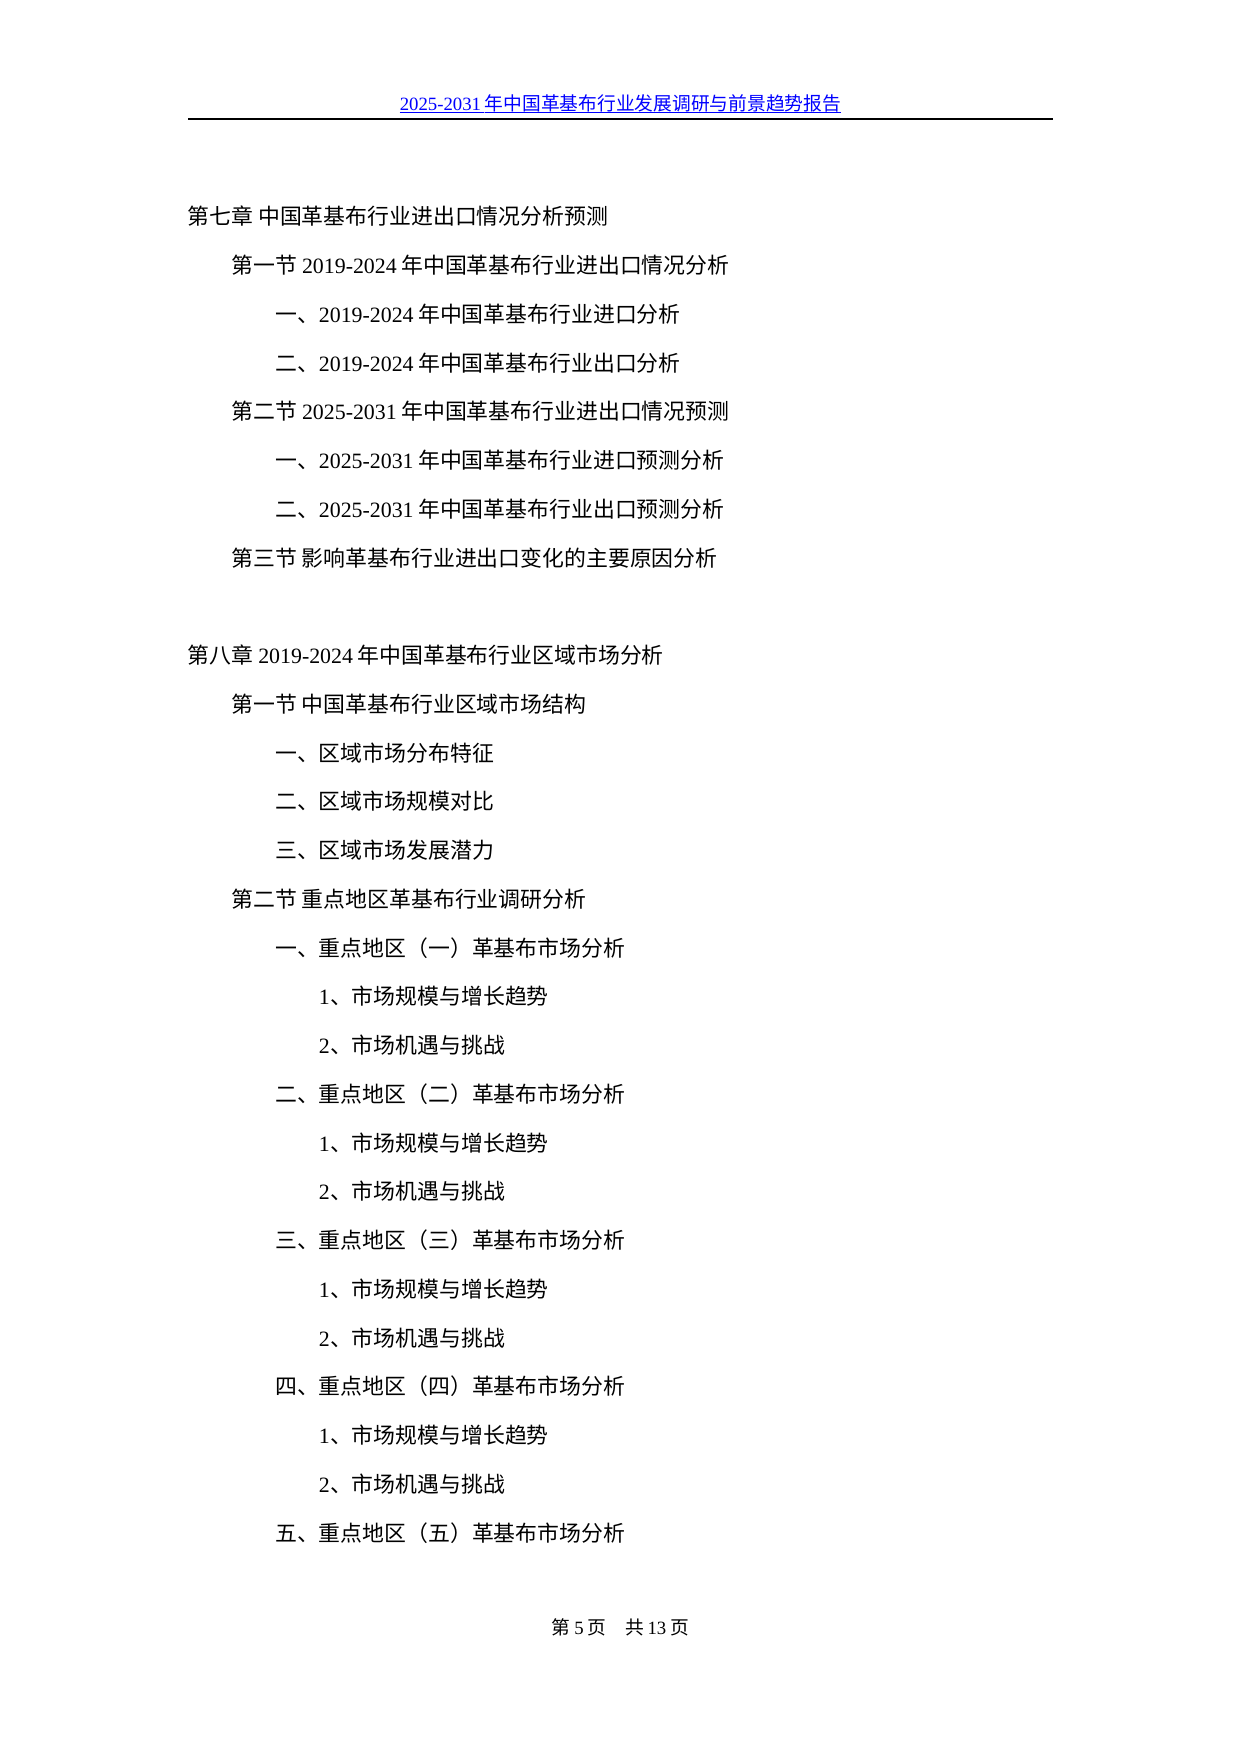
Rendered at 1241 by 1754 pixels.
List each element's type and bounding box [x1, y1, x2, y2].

text [187, 150, 1053, 1548]
